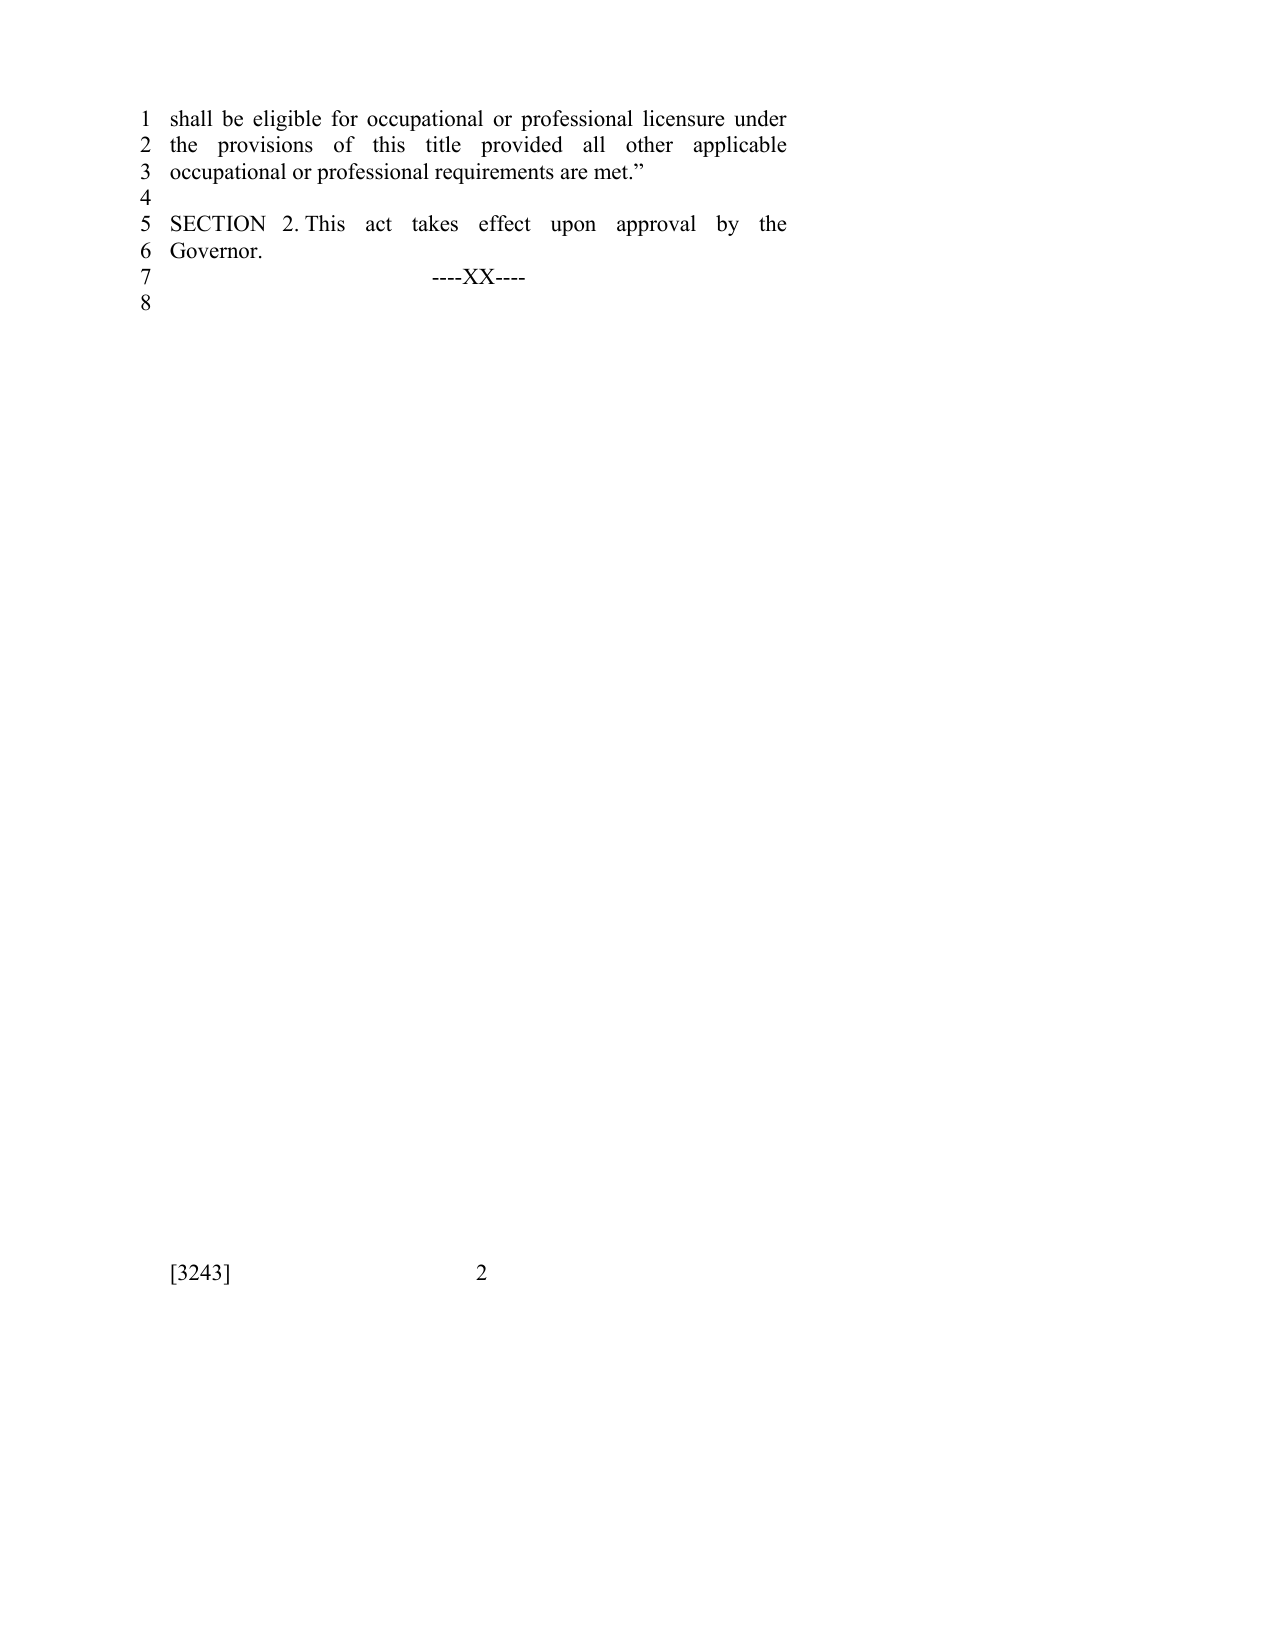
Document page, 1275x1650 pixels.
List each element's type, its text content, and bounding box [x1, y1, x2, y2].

text shall be eligible for occupational or professional licensure under the provisions of this title provided all other applicable occupational or professional requirements are met.” [169, 105, 787, 184]
text ----XX---- [169, 263, 787, 289]
text SECTION 2. This act takes effect upon approval by the Governor. [169, 210, 787, 263]
